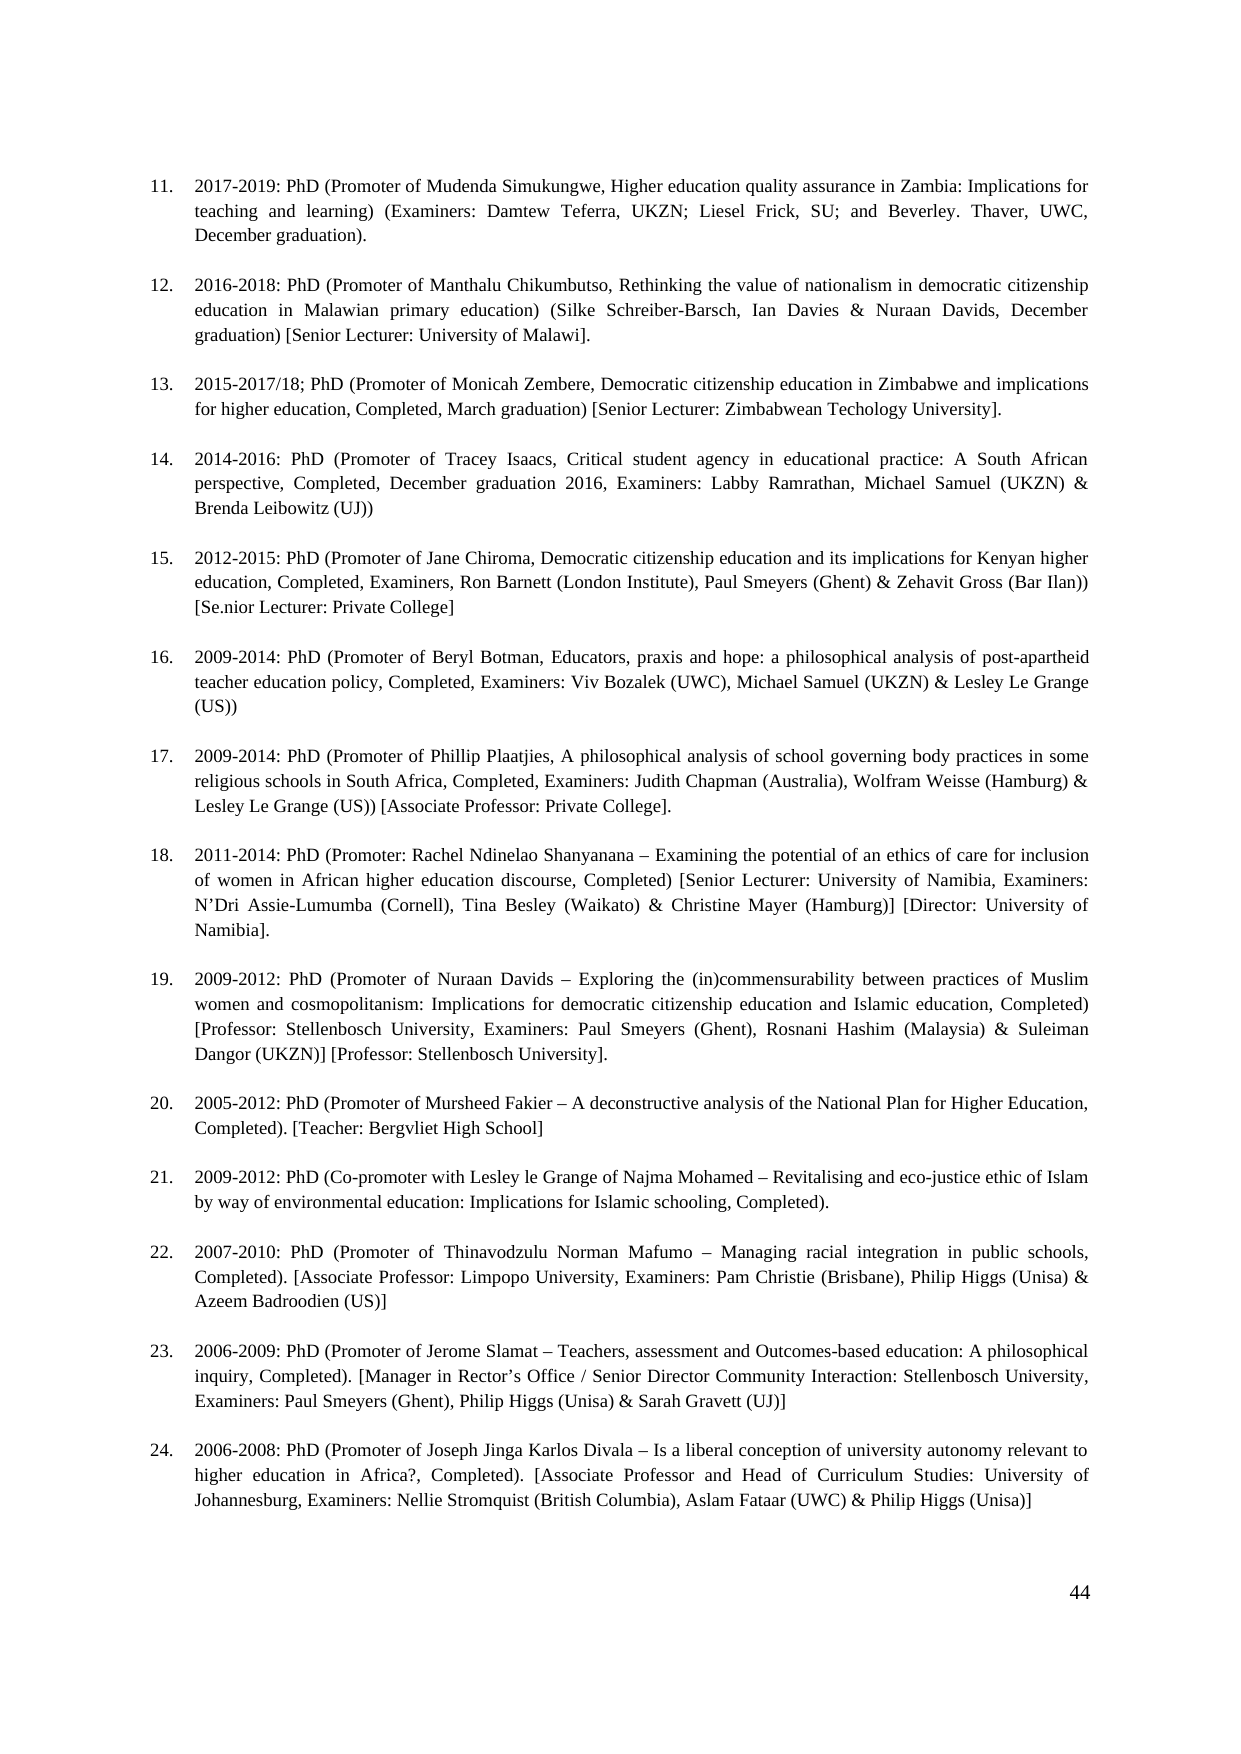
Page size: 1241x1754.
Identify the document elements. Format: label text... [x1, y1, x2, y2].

list 2009-2012: PhD (Promoter of Nuraan Davids – Exploring the (in)commensurability between practices of Muslim women and cosmopolitanism: Implications for democratic citizenship education and Islamic education, Completed) [Professor: Stellenbosch University, Examiners: Paul Smeyers (Ghent), Rosnani Hashim (Malaysia) & Suleiman Dangor (UKZN)] [Professor: Stellenbosch University]. [150, 968, 1090, 1064]
list 2017-2019: PhD (Promoter of Mudenda Simukungwe, Higher education quality assurance in Zambia: Implications for teaching and learning) (Examiners: Damtew Teferra, UKZN; Liesel Frick, SU; and Beverley. Thaver, UWC, December graduation). [150, 175, 1090, 246]
list 2007-2010: PhD (Promoter of Thinavodzulu Norman Mafumo – Managing racial integration in public schools, Completed). [Associate Professor: Limpopo University, Examiners: Pam Christie (Brisbane), Philip Higgs (Unisa) & Azeem Badroodien (US)] [150, 1241, 1090, 1312]
list 2012-2015: PhD (Promoter of Jane Chiroma, Democratic citizenship education and its implications for Kenyan higher education, Completed, Examiners, Ron Barnett (London Institute), Paul Smeyers (Ghent) & Zehavit Gross (Bar Ilan)) [Se.nior Lecturer: Private College] [150, 547, 1090, 618]
list 2005-2012: PhD (Promoter of Mursheed Fakier – A deconstructive analysis of the National Plan for Higher Education, Completed). [Teacher: Bergvliet High School] [150, 1092, 1090, 1138]
list 2014-2016: PhD (Promoter of Tracey Isaacs, Critical student agency in educational practice: A South African perspective, Completed, December graduation 2016, Examiners: Labby Ramrathan, Michael Samuel (UKZN) & Brenda Leibowitz (UJ)) [150, 447, 1090, 519]
list 2015-2017/18; PhD (Promoter of Monicah Zembere, Democratic citizenship education in Zimbabwe and implications for higher education, Completed, March graduation) [Senior Lecturer: Zimbabwean Techology University]. [150, 373, 1090, 419]
list 2011-2014: PhD (Promoter: Rachel Ndinelao Shanyanana – Examining the potential of an ethics of care for inclusion of women in African higher education discourse, Completed) [Senior Lecturer: University of Namibia, Examiners: N’Dri Assie-Lumumba (Cornell), Tina Besley (Waikato) & Christine Mayer (Hamburg)] [Director: University of Namibia]. [150, 844, 1090, 940]
list 2006-2009: PhD (Promoter of Jerome Slamat – Teachers, assessment and Outcomes-based education: A philosophical inquiry, Completed). [Manager in Rector’s Office / Senior Director Community Interaction: Stellenbosch University, Examiners: Paul Smeyers (Ghent), Philip Higgs (Unisa) & Sarah Gravett (UJ)] [150, 1340, 1090, 1411]
list 2009-2014: PhD (Promoter of Beryl Botman, Educators, praxis and hope: a philosophical analysis of post-apartheid teacher education policy, Completed, Examiners: Viv Bozalek (UWC), Michael Samuel (UKZN) & Lesley Le Grange (US)) [150, 646, 1090, 717]
list 2006-2008: PhD (Promoter of Joseph Jinga Karlos Divala – Is a liberal conception of university autonomy relevant to higher education in Africa?, Completed). [Associate Professor and Head of Curriculum Studies: University of Johannesburg, Examiners: Nellie Stromquist (British Columbia), Aslam Fataar (UWC) & Philip Higgs (Unisa)] [150, 1439, 1090, 1510]
list 2016-2018: PhD (Promoter of Manthalu Chikumbutso, Rethinking the value of nationalism in democratic citizenship education in Malawian primary education) (Silke Schreiber-Barsch, Ian Davies & Nuraan Davids, December graduation) [Senior Lecturer: University of Malawi]. [150, 274, 1090, 345]
list 2009-2012: PhD (Co-promoter with Lesley le Grange of Najma Mohamed – Revitalising and eco-justice ethic of Islam by way of environmental education: Implications for Islamic schooling, Completed). [150, 1166, 1090, 1213]
list 2009-2014: PhD (Promoter of Phillip Plaatjies, A philosophical analysis of school governing body practices in some religious schools in South Africa, Completed, Examiners: Judith Chapman (Australia), Wolfram Weisse (Hamburg) & Lesley Le Grange (US)) [Associate Professor: Private College]. [150, 745, 1090, 816]
